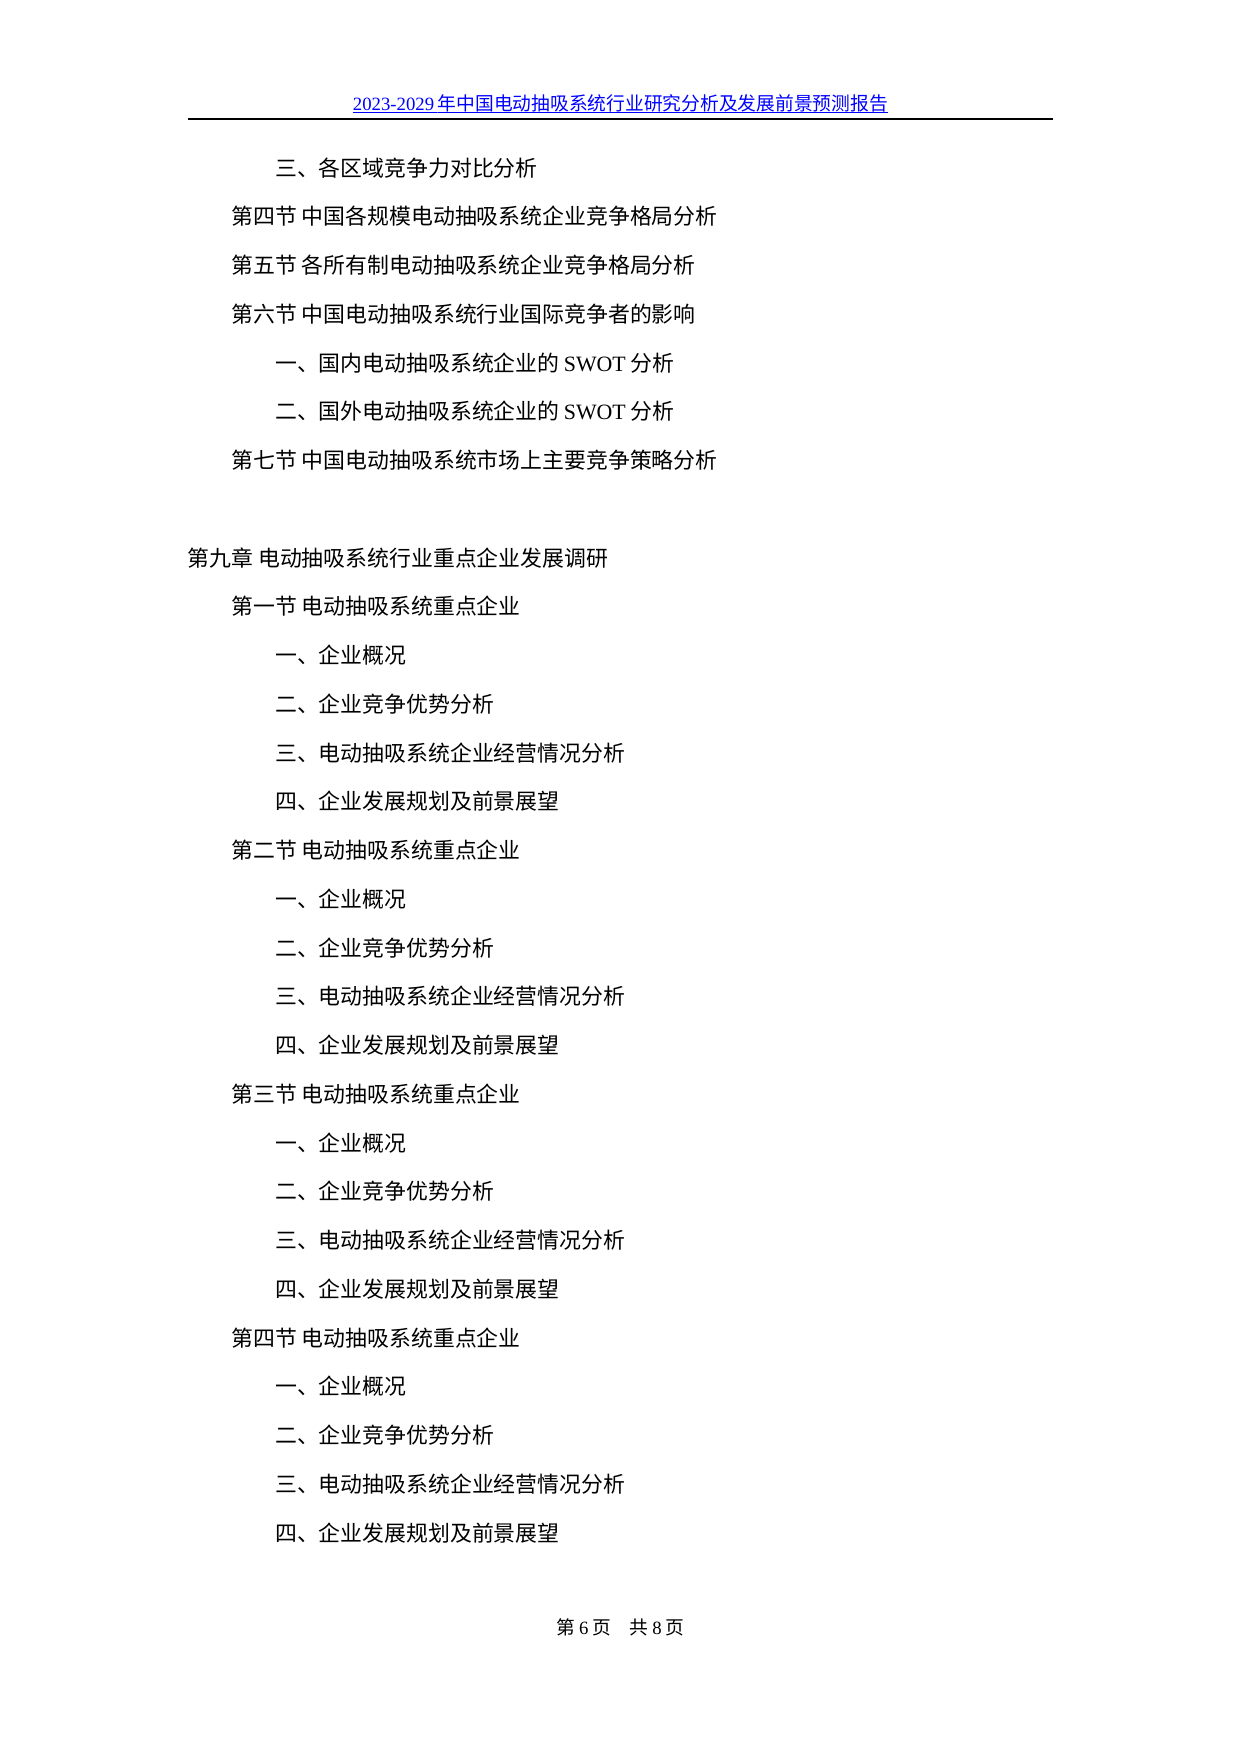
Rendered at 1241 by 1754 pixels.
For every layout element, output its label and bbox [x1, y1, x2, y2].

text [187, 150, 1053, 1548]
